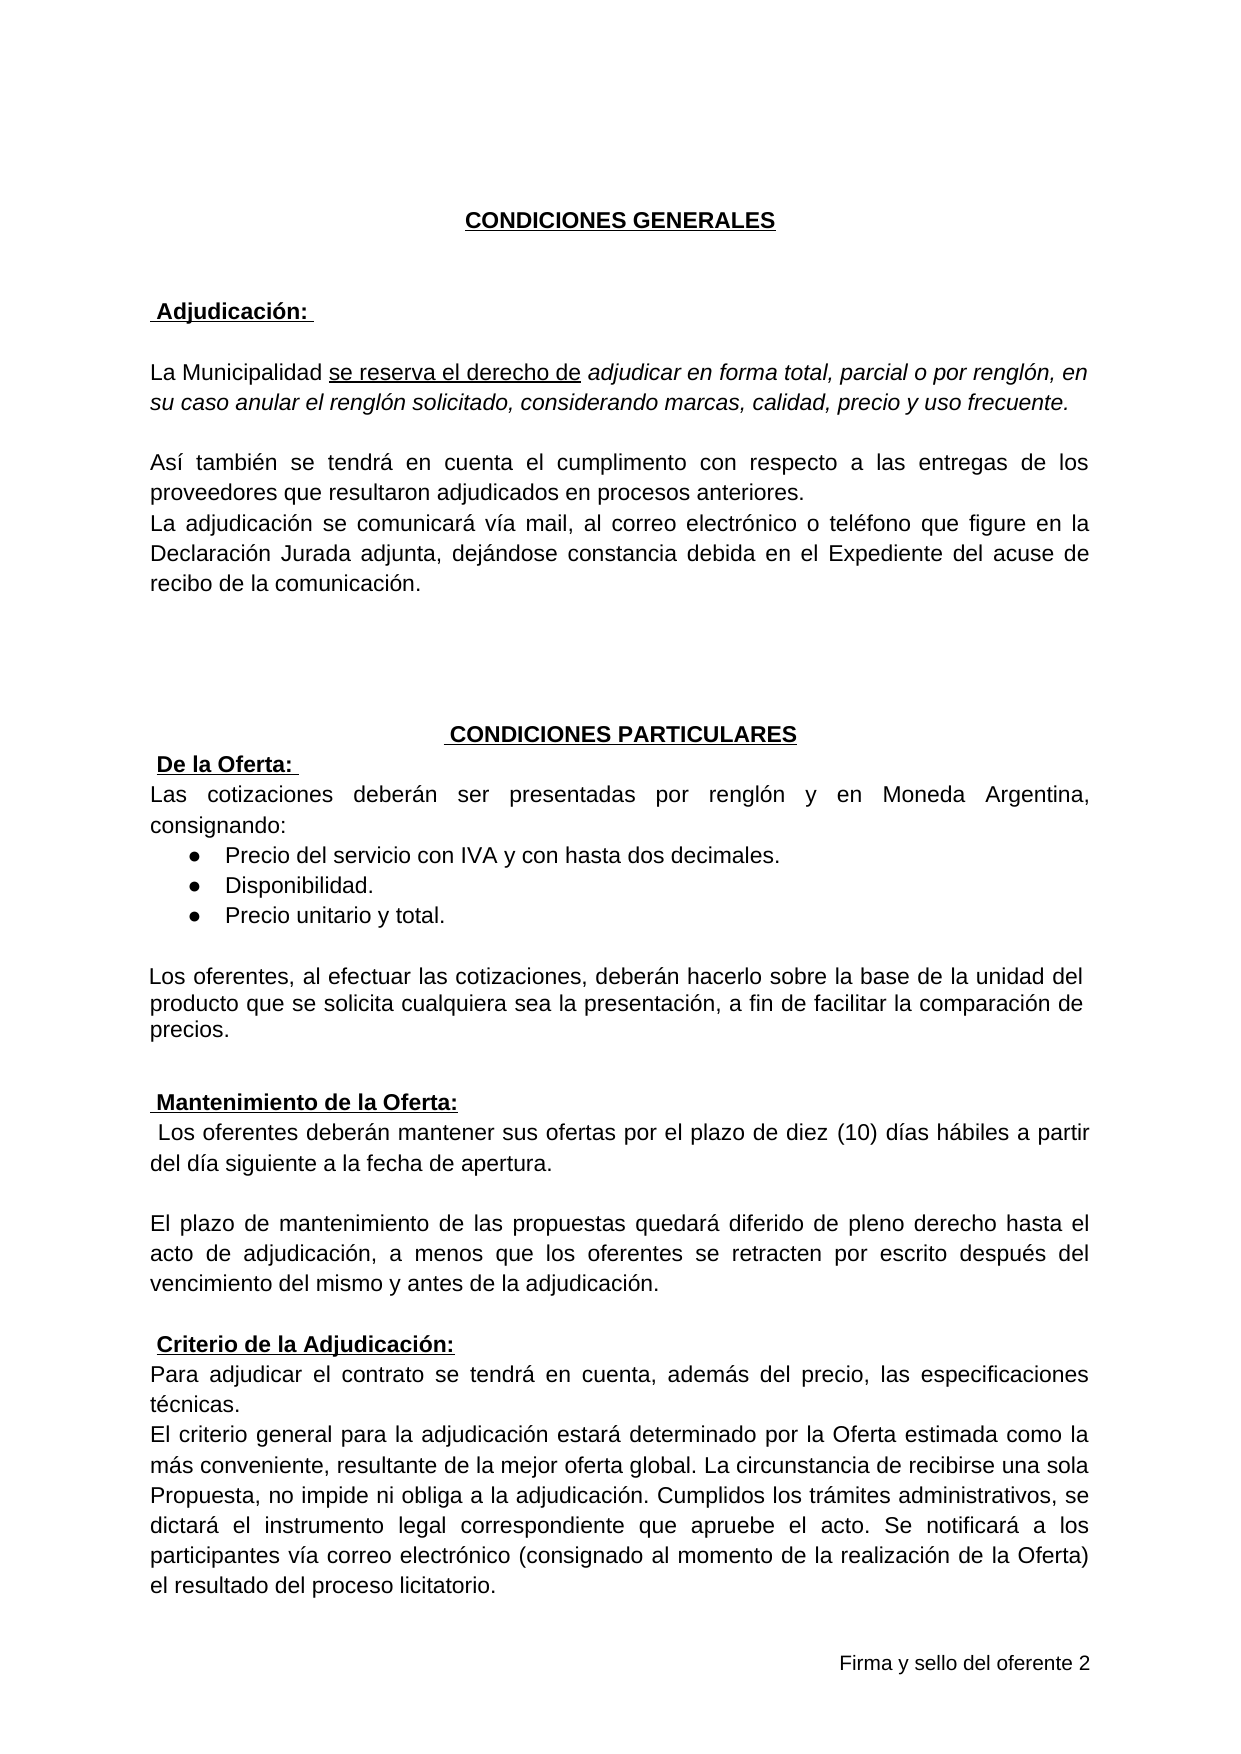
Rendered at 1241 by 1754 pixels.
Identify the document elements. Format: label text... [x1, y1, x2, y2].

list Disponibilidad. [187, 872, 1090, 898]
text Para adjudicar el contrato se tendrá en cuenta, además del precio, las especificaciones técnicas. [150, 1361, 1090, 1418]
text Las cotizaciones deberán ser presentadas por renglón y en Moneda Argentina, consignando: [150, 781, 1090, 838]
text El plazo de mantenimiento de las propuestas quedará diferido de pleno derecho hasta el acto de adjudicación, a menos que los oferentes se retracten por escrito después del vencimiento del mismo y antes de la adjudicación. [150, 1210, 1090, 1297]
text Adjudicación: [150, 298, 1090, 324]
list Precio unitario y total. [187, 902, 1090, 928]
text CONDICIONES PARTICULARES [150, 721, 1090, 747]
text El criterio general para la adjudicación estará determinado por la Oferta estimada como la más conveniente, resultante de la mejor oferta global. La circunstancia de recibirse una sola Propuesta, no impide ni obliga a la adjudicación. Cumplidos los trámites administrativos, se dictará el instrumento legal correspondiente que apruebe el acto. Se notificará a los participantes vía correo electrónico (consignado al momento de la realización de la Oferta) el resultado del proceso licitatorio. [150, 1421, 1090, 1599]
text Criterio de la Adjudicación: [150, 1331, 1090, 1357]
text La Municipalidad se reserva el derecho de adjudicar en forma total, parcial o por renglón, en su caso anular el renglón solicitado, considerando marcas, calidad, precio y uso frecuente. [150, 358, 1090, 415]
text La adjudicación se comunicará vía mail, al correo electrónico o teléfono que figure en la Declaración Jurada adjunta, dejándose constancia debida en el Expediente del acuse de recibo de la comunicación. [150, 509, 1090, 596]
text Mantenimiento de la Oferta: [150, 1089, 1090, 1116]
text Los oferentes, al efectuar las cotizaciones, deberán hacerlo sobre la base de la unidad del producto que se solicita cualquiera sea la presentación, a fin de facilitar la comparación de precios. [148, 963, 1084, 1043]
text Así también se tendrá en cuenta el cumplimento con respecto a las entregas de los proveedores que resultaron adjudicados en procesos anteriores. [150, 449, 1090, 506]
list Precio del servicio con IVA y con hasta dos decimales. [187, 842, 1090, 868]
text De la Oferta: [150, 751, 1090, 777]
text Los oferentes deberán mantener sus ofertas por el plazo de diez (10) días hábiles a partir del día siguiente a la fecha de apertura. [150, 1119, 1090, 1176]
text CONDICIONES GENERALES [150, 207, 1090, 234]
